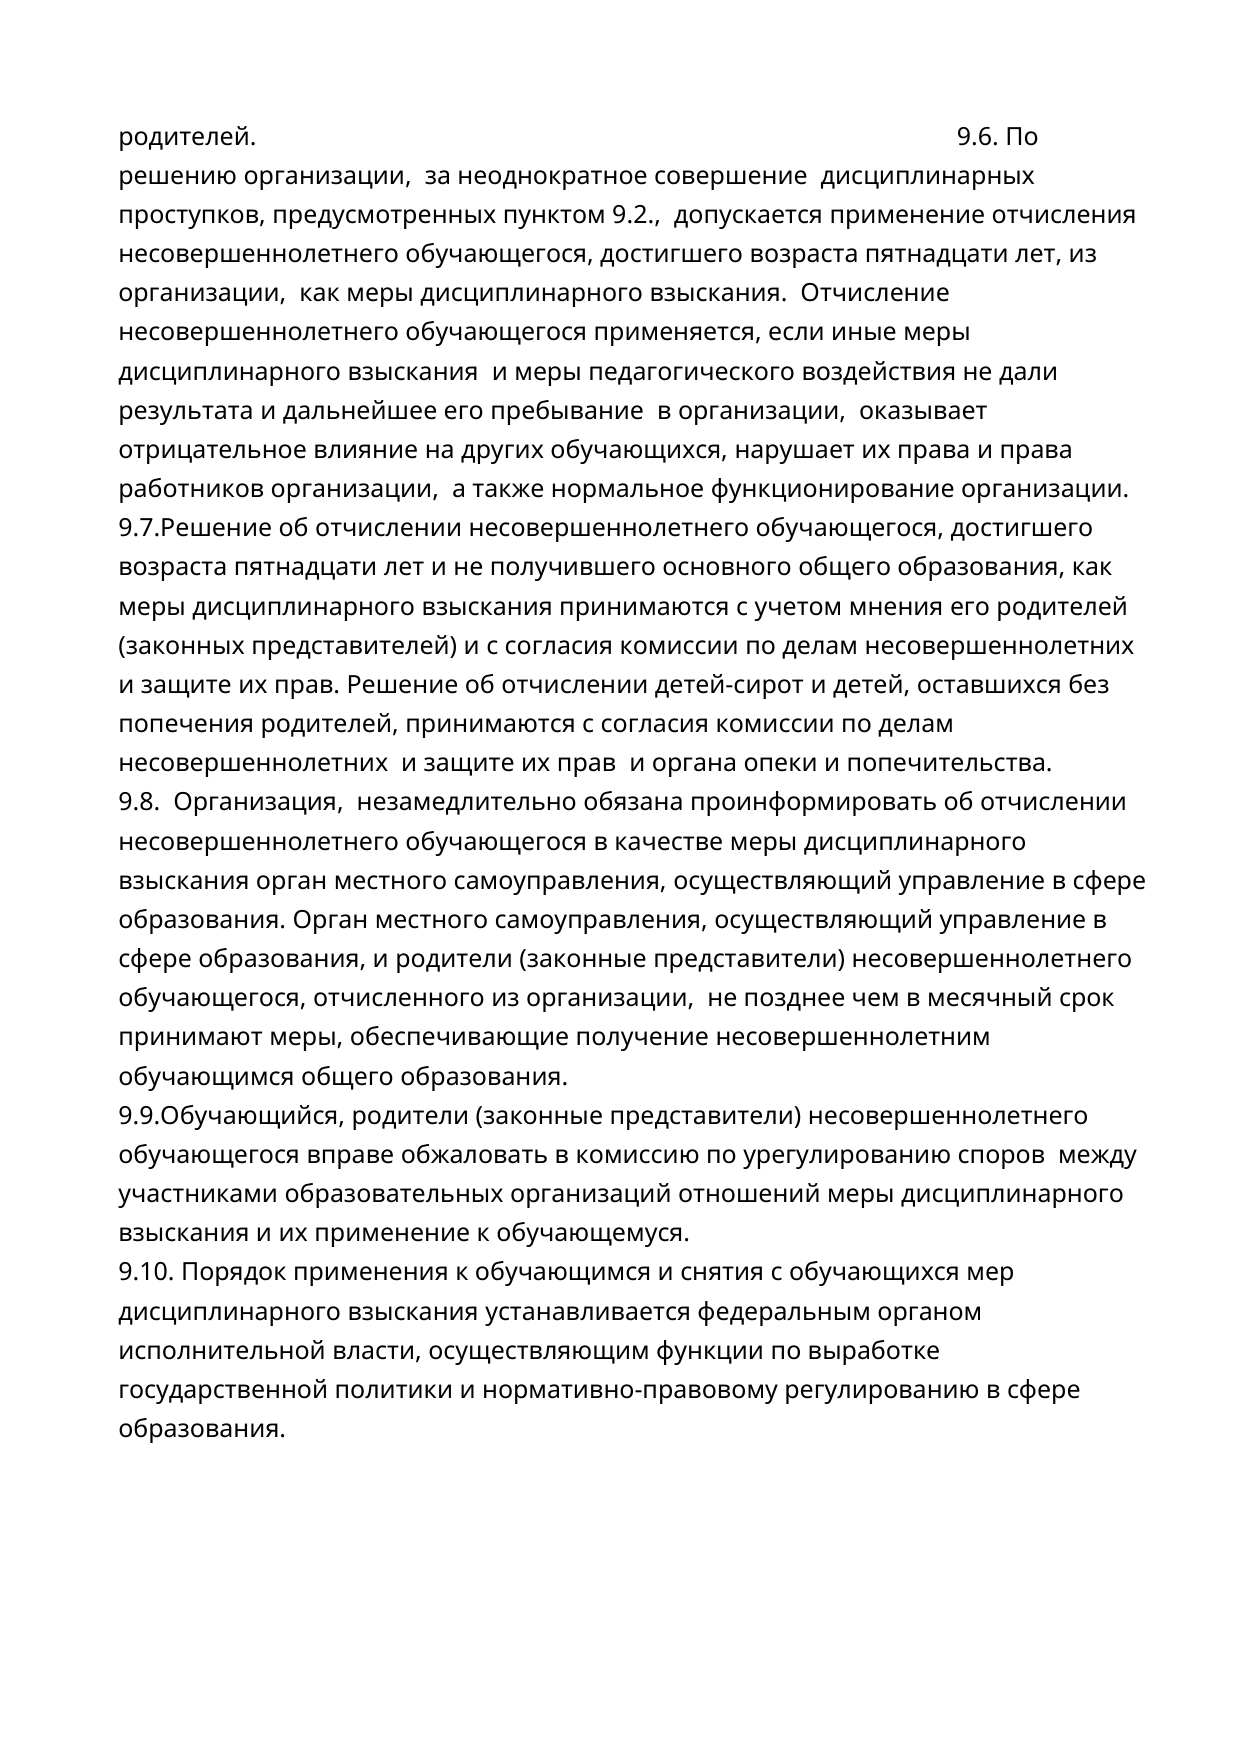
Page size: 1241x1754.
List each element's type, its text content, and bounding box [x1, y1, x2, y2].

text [118, 118, 1152, 779]
text 9.8. Организация, незамедлительно обязана проинформировать об отчислении несовершеннолетнего обучающегося в качестве меры дисциплинарного взыскания орган местного самоуправления, осуществляющий управление в сфере образования. Орган местного самоуправления, осуществляющий управление в сфере образования, и родители (законные представители) несовершеннолетнего обучающегося, отчисленного из организации, не позднее чем в месячный срок принимают меры, обеспечивающие получение несовершеннолетним обучающимся общего образования. 9.9.Обучающийся, родители (законные представители) несовершеннолетнего обучающегося вправе обжаловать в комиссию по урегулированию споров между участниками образовательных организаций отношений меры дисциплинарного взыскания и их применение к обучающемуся. 9.10. Порядок применения к обучающимся и снятия с обучающихся мер дисциплинарного взыскания устанавливается федеральным органом исполнительной власти, осуществляющим функции по выработке государственной политики и нормативно-правовому регулированию в сфере образования. [118, 784, 1152, 1445]
